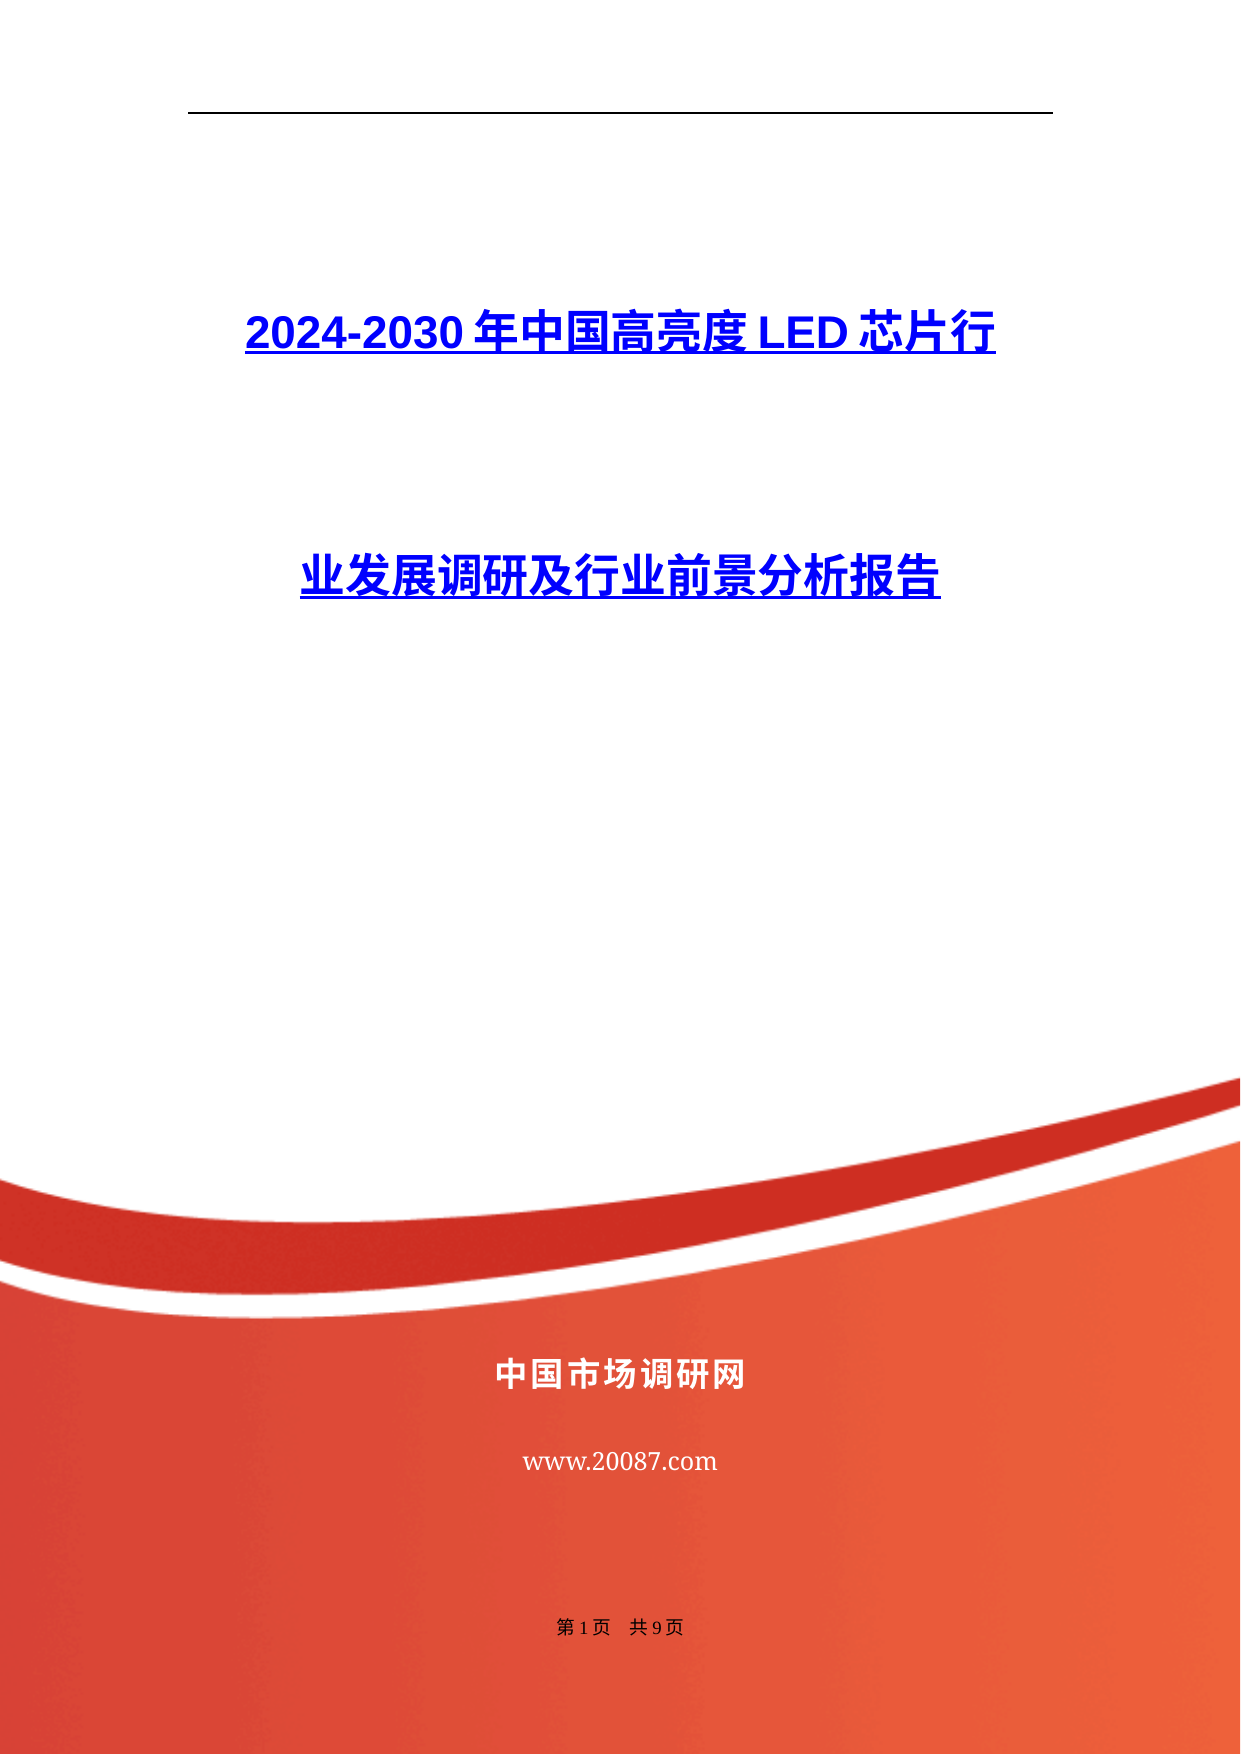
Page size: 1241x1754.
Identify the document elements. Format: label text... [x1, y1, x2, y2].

picture [0, 1006, 1241, 1754]
table_header 2024-2030年中国高亮度LED芯片行业发展调研及行业前景分析报告 [188, 207, 1053, 773]
text www.20087.com [187, 1428, 1053, 1493]
subtitle 中国市场调研网 [187, 1339, 1053, 1404]
